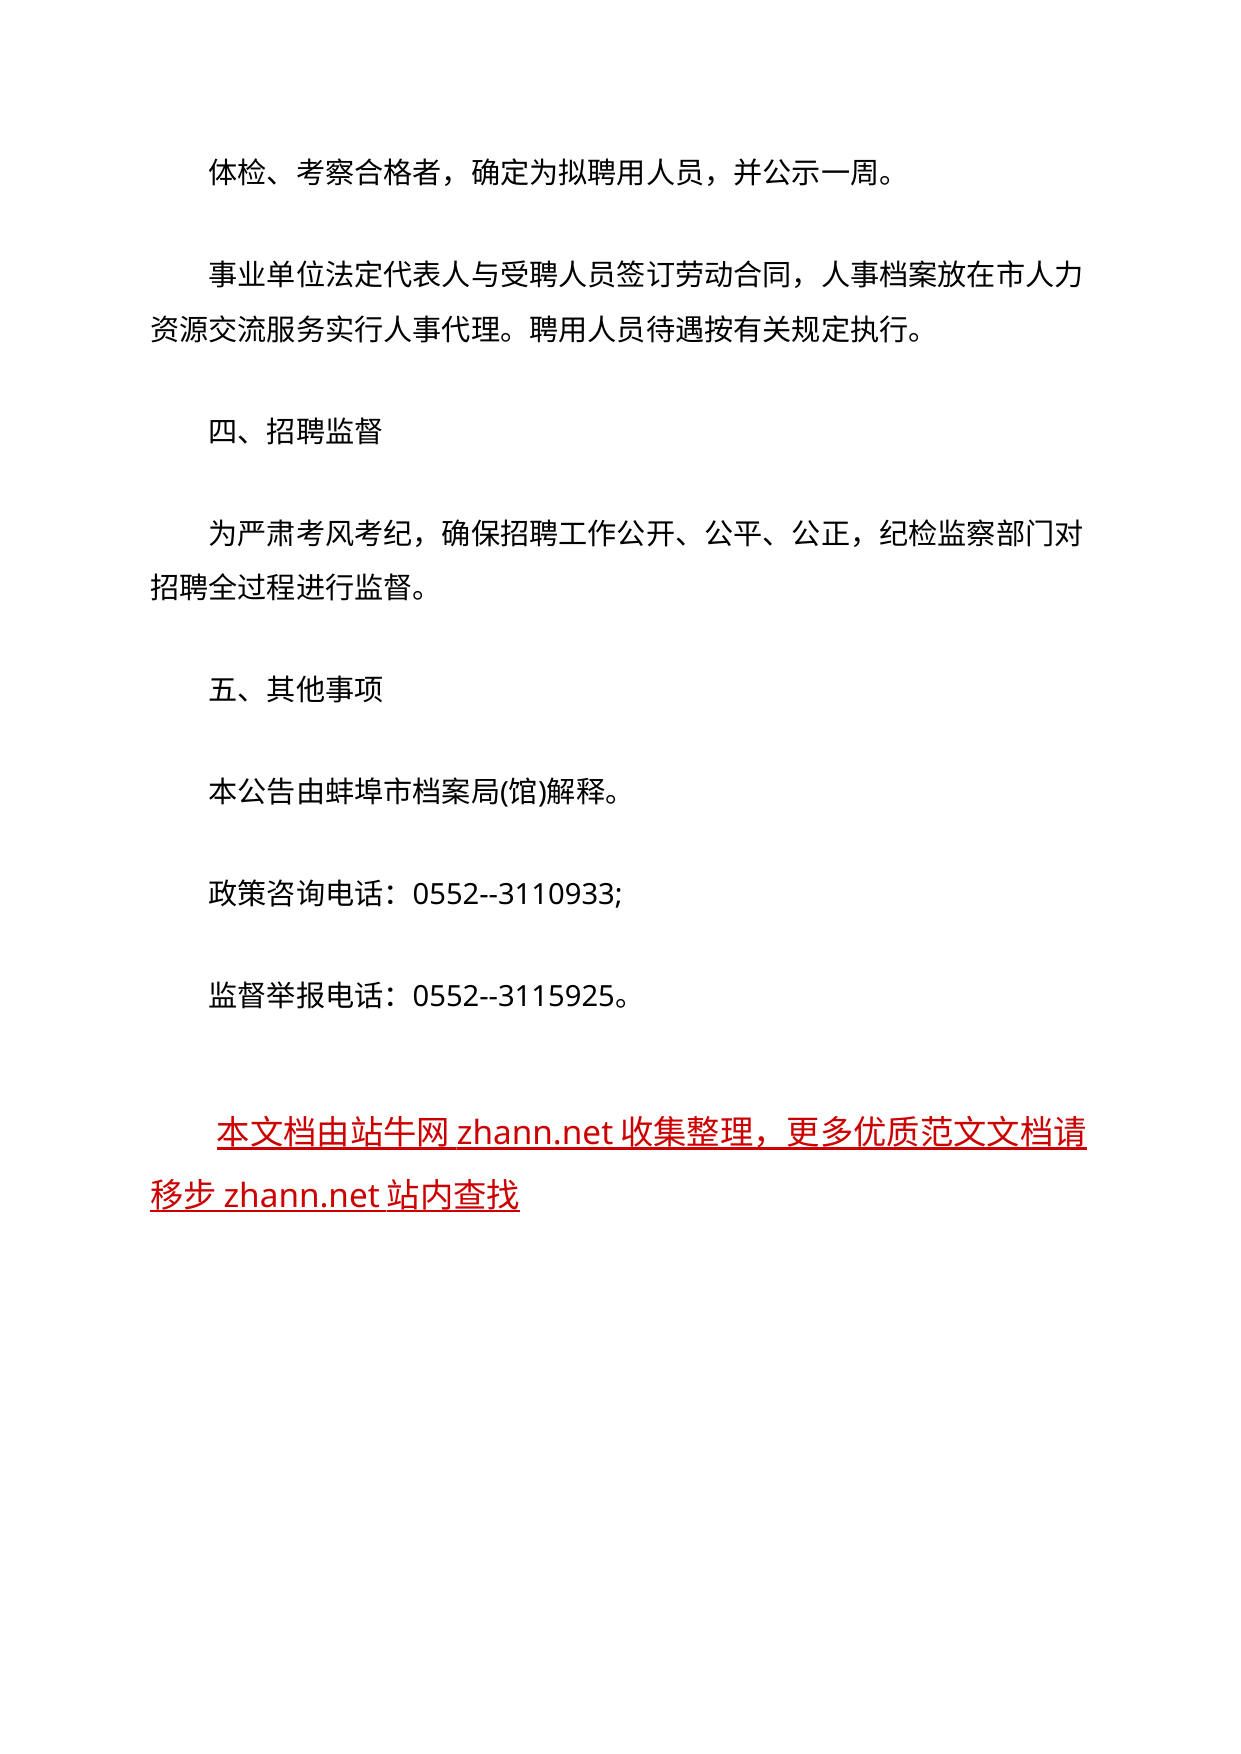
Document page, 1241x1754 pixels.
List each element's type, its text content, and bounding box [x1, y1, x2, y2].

text 五、其他事项 [150, 667, 1090, 709]
text 本公告由蚌埠市档案局(馆)解释。 [150, 769, 1090, 811]
text 事业单位法定代表人与受聘人员签订劳动合同，人事档案放在市人力资源交流服务实行人事代理。聘用人员待遇按有关规定执行。 [150, 252, 1090, 349]
text 本文档由站牛网zhann.net收集整理，更多优质范文文档请移步zhann.net站内查找 [150, 1106, 1090, 1217]
text 四、招聘监督 [150, 408, 1090, 451]
text 为严肃考风考纪，确保招聘工作公开、公平、公正，纪检监察部门对招聘全过程进行监督。 [150, 510, 1090, 607]
text 监督举报电话：0552--3115925。 [150, 973, 1090, 1015]
text 体检、考察合格者，确定为拟聘用人员，并公示一周。 [150, 150, 1090, 192]
text 政策咨询电话：0552--3110933; [150, 871, 1090, 913]
